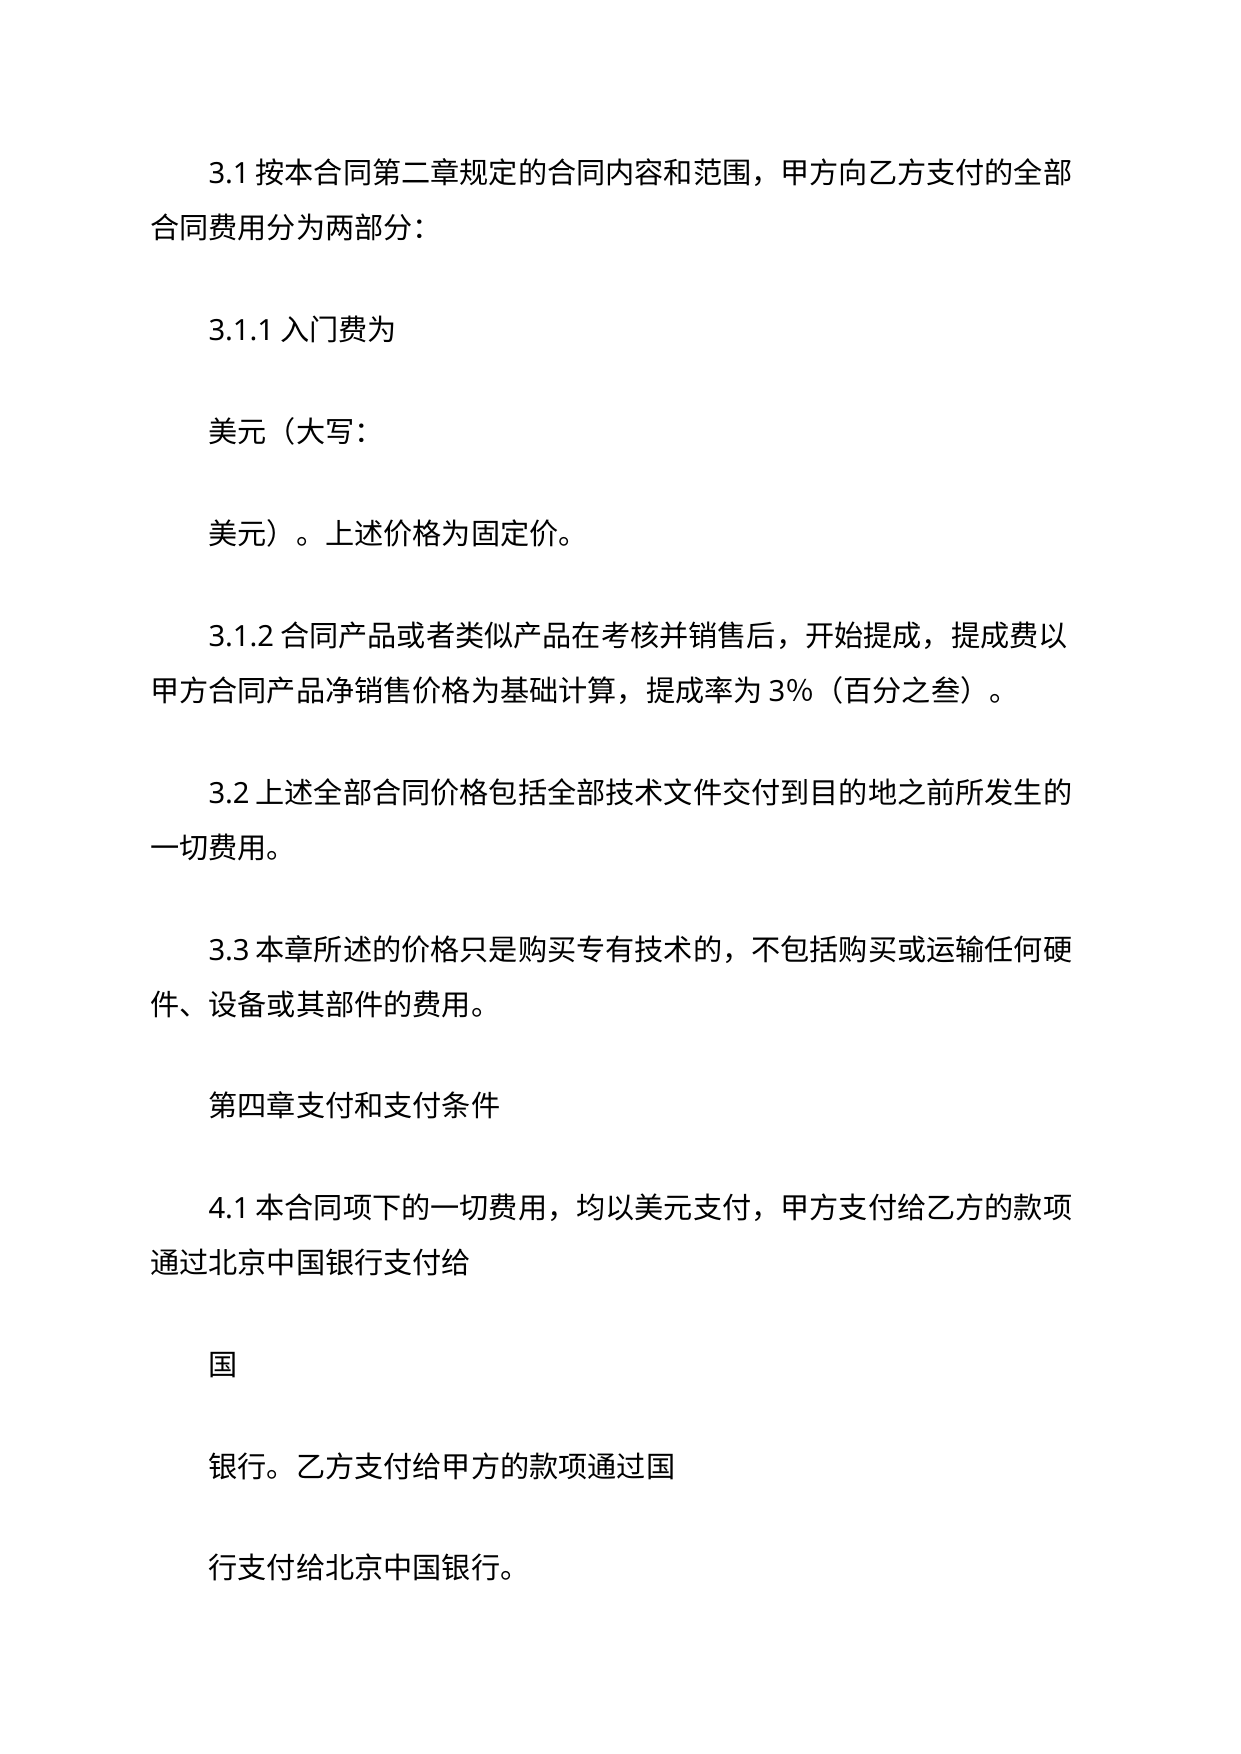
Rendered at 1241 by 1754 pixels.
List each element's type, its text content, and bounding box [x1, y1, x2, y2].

text 3.1.1入门费为 [150, 307, 1090, 349]
text 行支付给北京中国银行。 [150, 1545, 1090, 1587]
text 国 [150, 1341, 1090, 1384]
text 3.1.2合同产品或者类似产品在考核并销售后，开始提成，提成费以甲方合同产品净销售价格为基础计算，提成率为3％（百分之叁）。 [150, 612, 1090, 710]
text 银行。乙方支付给甲方的款项通过国 [150, 1443, 1090, 1485]
text 美元）。上述价格为固定价。 [150, 511, 1090, 553]
text 第四章支付和支付条件 [150, 1083, 1090, 1125]
text 美元（大写： [150, 409, 1090, 451]
text 4.1本合同项下的一切费用，均以美元支付，甲方支付给乙方的款项通过北京中国银行支付给 [150, 1184, 1090, 1282]
text 3.1按本合同第二章规定的合同内容和范围，甲方向乙方支付的全部合同费用分为两部分： [150, 150, 1090, 247]
text 3.2上述全部合同价格包括全部技术文件交付到目的地之前所发生的一切费用。 [150, 769, 1090, 867]
text 3.3本章所述的价格只是购买专有技术的，不包括购买或运输任何硬件、设备或其部件的费用。 [150, 926, 1090, 1023]
